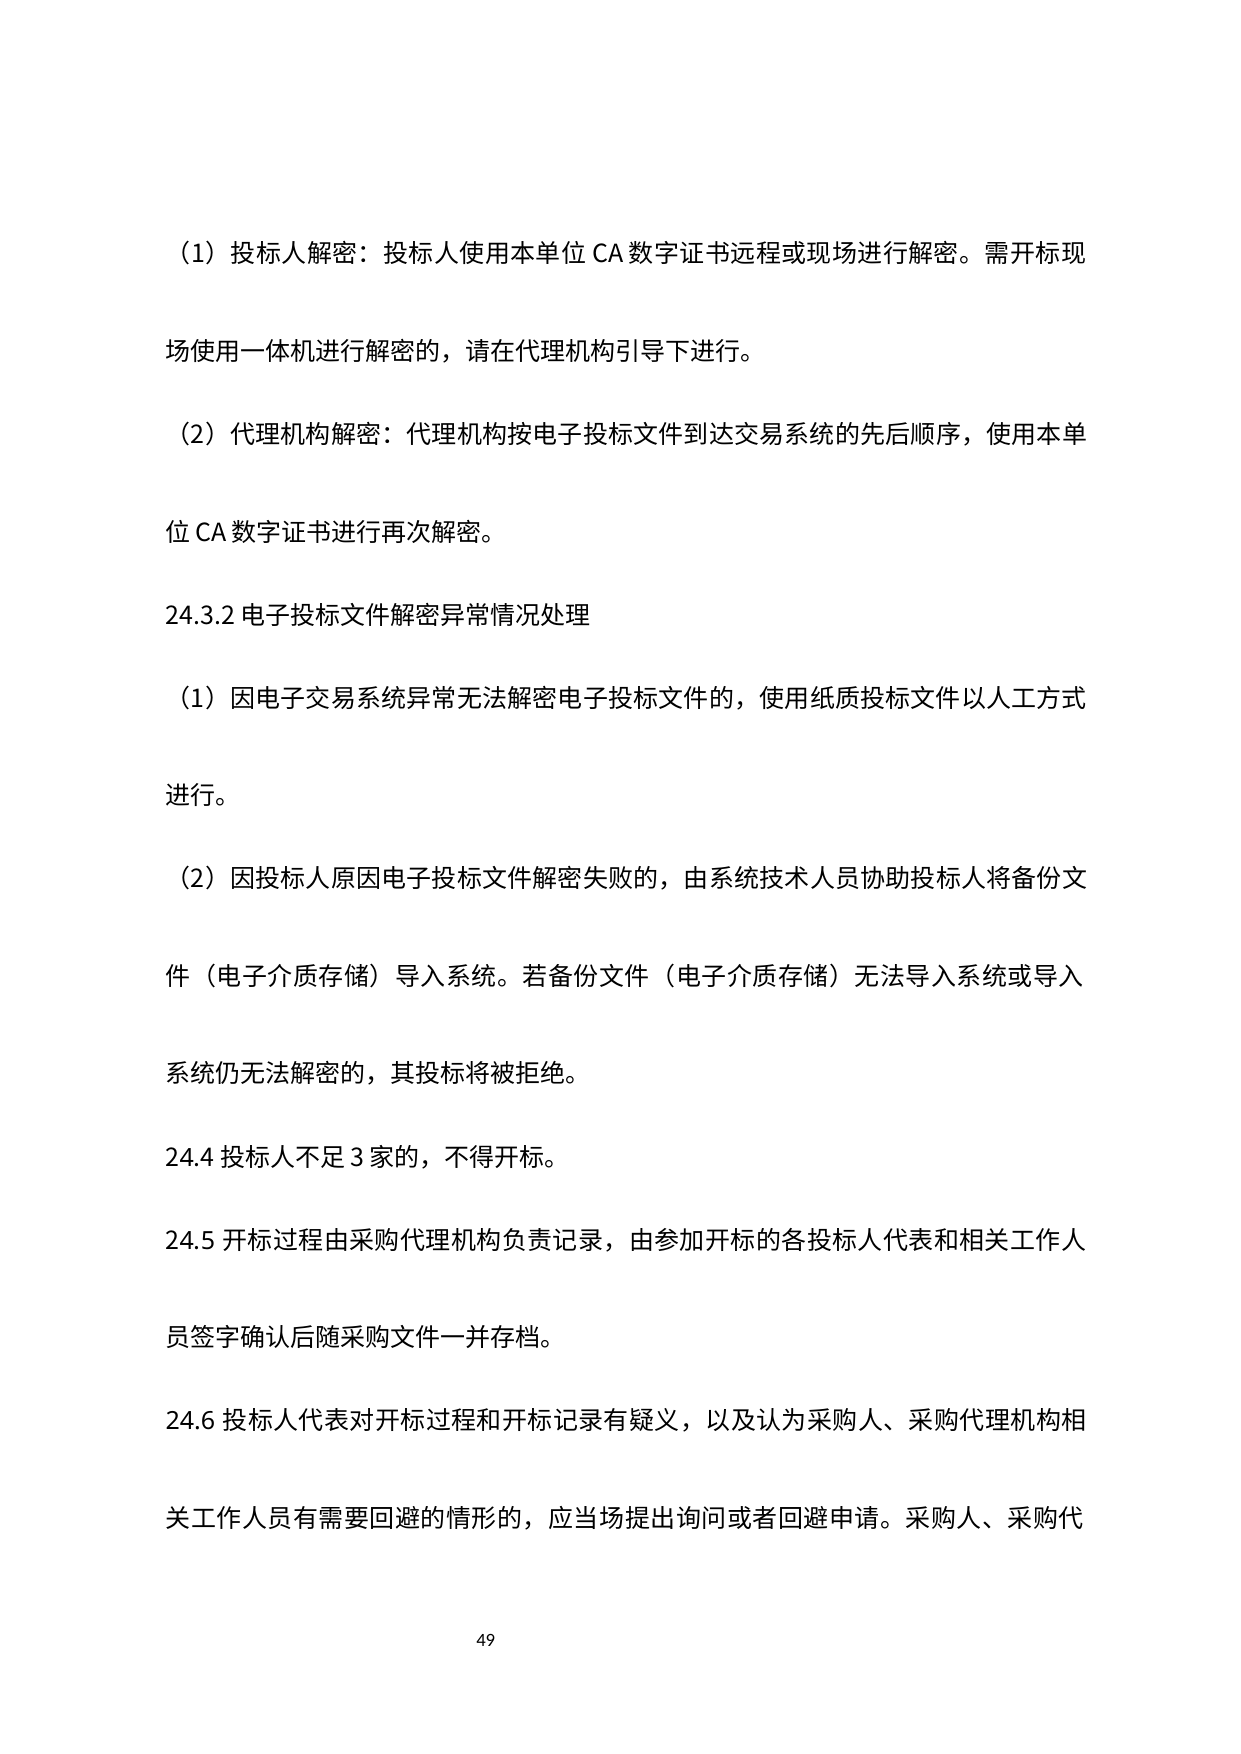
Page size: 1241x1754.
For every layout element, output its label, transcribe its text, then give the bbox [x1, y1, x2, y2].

text （1）投标人解密：投标人使用本单位CA数字证书远程或现场进行解密。需开标现场使用一体机进行解密的，请在代理机构引导下进行。 [165, 219, 1087, 382]
text （2）因投标人原因电子投标文件解密失败的，由系统技术人员协助投标人将备份文件（电子介质存储）导入系统。若备份文件（电子介质存储）无法导入系统或导入系统仍无法解密的，其投标将被拒绝。 [165, 844, 1087, 1104]
text （2）代理机构解密：代理机构按电子投标文件到达交易系统的先后顺序，使用本单位CA数字证书进行再次解密。 [165, 400, 1087, 563]
text 24.4 投标人不足3家的，不得开标。 [165, 1123, 1087, 1188]
text 24.5 开标过程由采购代理机构负责记录，由参加开标的各投标人代表和相关工作人员签字确认后随采购文件一并存档。 [165, 1206, 1087, 1368]
text 24.3.2 电子投标文件解密异常情况处理 [165, 581, 1087, 646]
text （1）因电子交易系统异常无法解密电子投标文件的，使用纸质投标文件以人工方式进行。 [165, 664, 1087, 826]
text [165, 1386, 1087, 1549]
